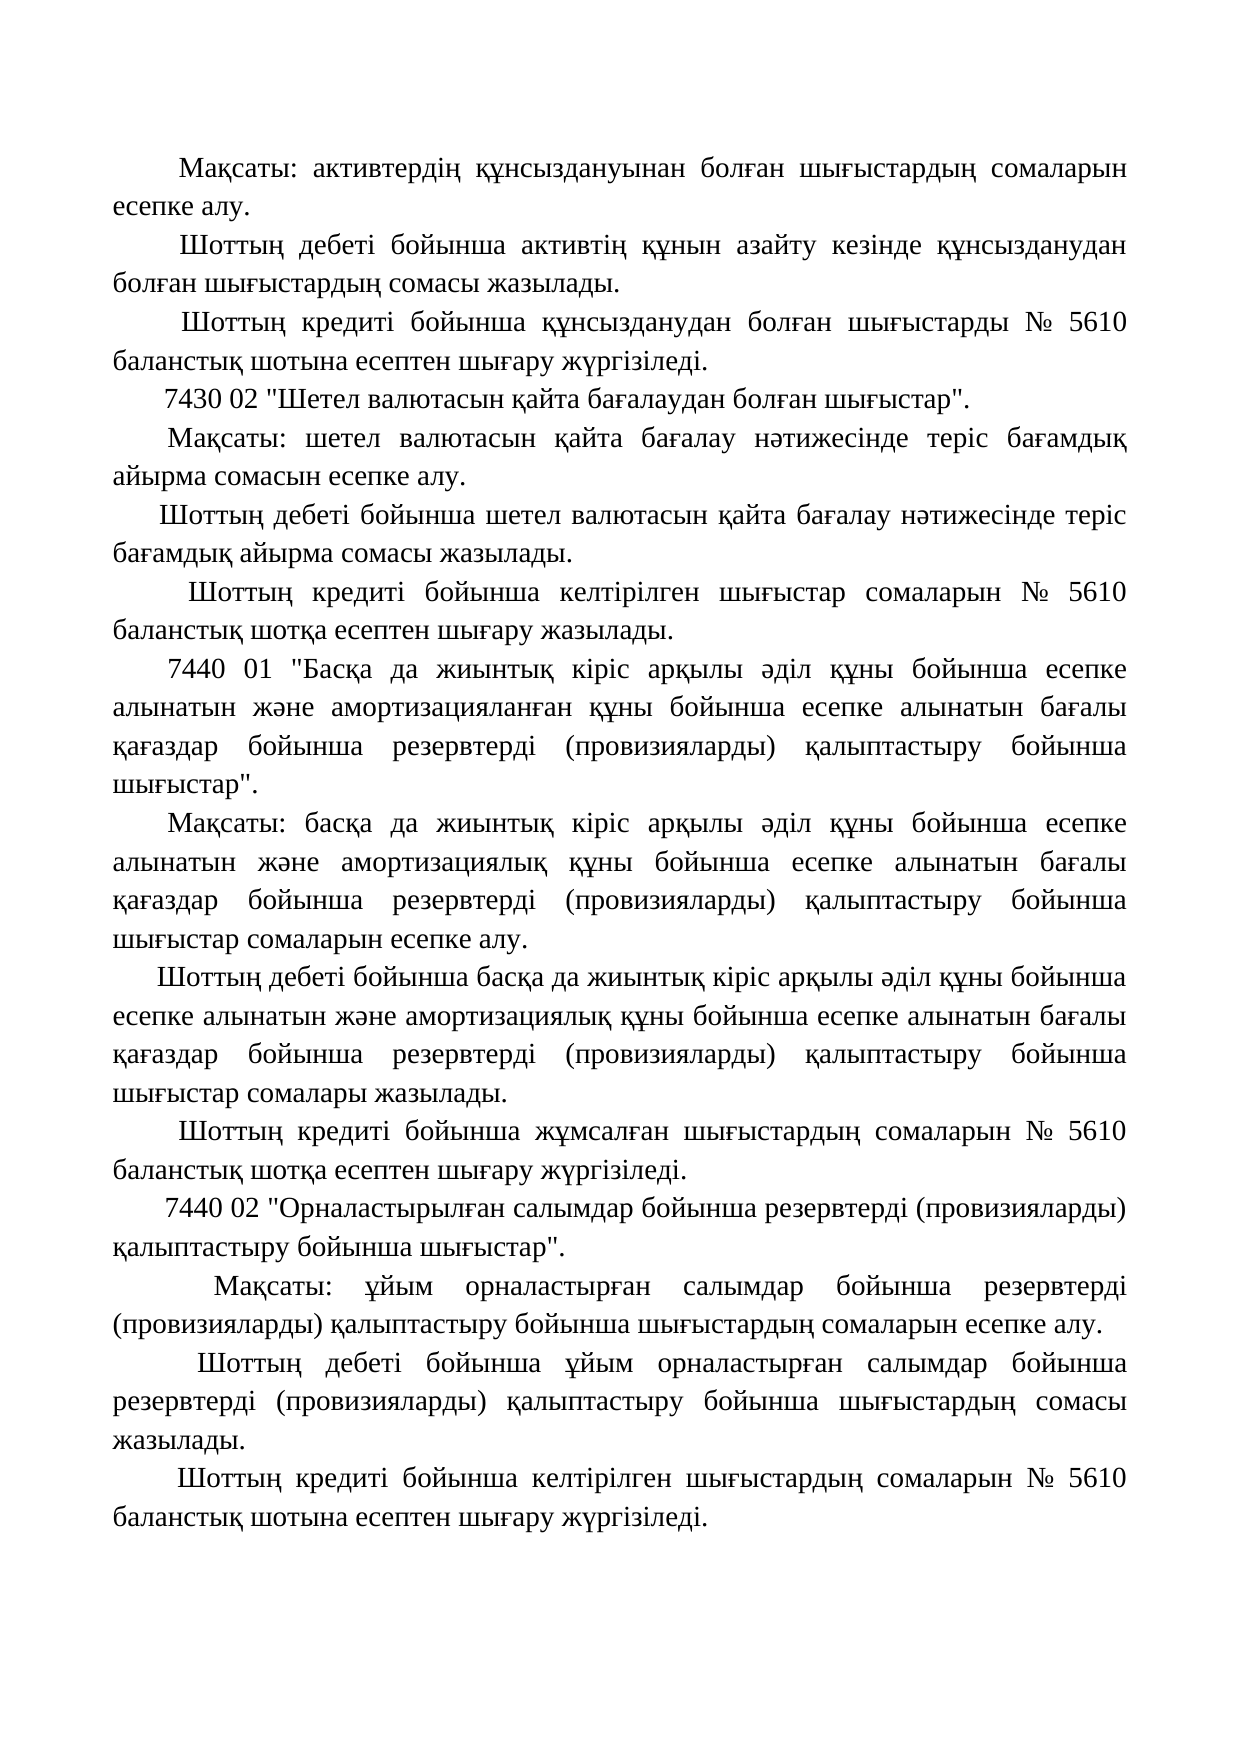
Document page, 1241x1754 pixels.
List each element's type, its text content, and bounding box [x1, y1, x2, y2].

text Мақсаты: активтердің құнсыздануынан болған шығыстардың сомаларын есепке алу. [112, 150, 1128, 222]
text Шоттың дебеті бойынша шетел валютасын қайта бағалау нәтижесінде теріс бағамдық айырма сомасы жазылады. [112, 497, 1128, 569]
text 7440 01 "Басқа да жиынтық кіріс арқылы әділ құны бойынша есепке алынатын және амортизацияланған құны бойынша есепке алынатын бағалы қағаздар бойынша резервтерді (провизияларды) қалыптастыру бойынша шығыстар". [112, 651, 1128, 800]
text Шоттың кредиті бойынша келтірілген шығыстар сомаларын № 5610 баланстық шотқа есептен шығару жазылады. [112, 574, 1128, 646]
text Шоттың дебеті бойынша басқа да жиынтық кіріс арқылы әділ құны бойынша есепке алынатын және амортизациялық құны бойынша есепке алынатын бағалы қағаздар бойынша резервтерді (провизияларды) қалыптастыру бойынша шығыстар сомалары жазылады. [112, 959, 1128, 1108]
text Шоттың дебеті бойынша ұйым орналастырған салымдар бойынша резервтерді (провизияларды) қалыптастыру бойынша шығыстардың сомасы жазылады. [112, 1345, 1128, 1455]
text Шоттың кредиті бойынша жұмсалған шығыстардың сомаларын № 5610 баланстық шотқа есептен шығару жүргізіледі. [112, 1113, 1128, 1186]
text Шоттың кредиті бойынша құнсызданудан болған шығыстарды № 5610 баланстық шотына есептен шығару жүргізіледі. [112, 304, 1128, 376]
text Мақсаты: басқа да жиынтық кіріс арқылы әділ құны бойынша есепке алынатын және амортизациялық құны бойынша есепке алынатын бағалы қағаздар бойынша резервтерді (провизияларды) қалыптастыру бойынша шығыстар сомаларын есепке алу. [112, 805, 1128, 954]
text Шоттың кредиті бойынша келтірілген шығыстардың сомаларын № 5610 баланстық шотына есептен шығару жүргізіледі. [112, 1460, 1128, 1532]
text Шоттың дебеті бойынша активтің құнын азайту кезінде құнсызданудан болған шығыстардың сомасы жазылады. [112, 227, 1128, 299]
text Мақсаты: шетел валютасын қайта бағалау нәтижесінде теріс бағамдық айырма сомасын есепке алу. [112, 420, 1128, 492]
text Мақсаты: ұйым орналастырған салымдар бойынша резервтерді (провизияларды) қалыптастыру бойынша шығыстардың сомаларын есепке алу. [112, 1268, 1128, 1340]
text 7430 02 "Шетел валютасын қайта бағалаудан болған шығыстар". [112, 381, 1128, 415]
text 7440 02 "Орналастырылған салымдар бойынша резервтерді (провизияларды) қалыптастыру бойынша шығыстар". [112, 1191, 1128, 1263]
